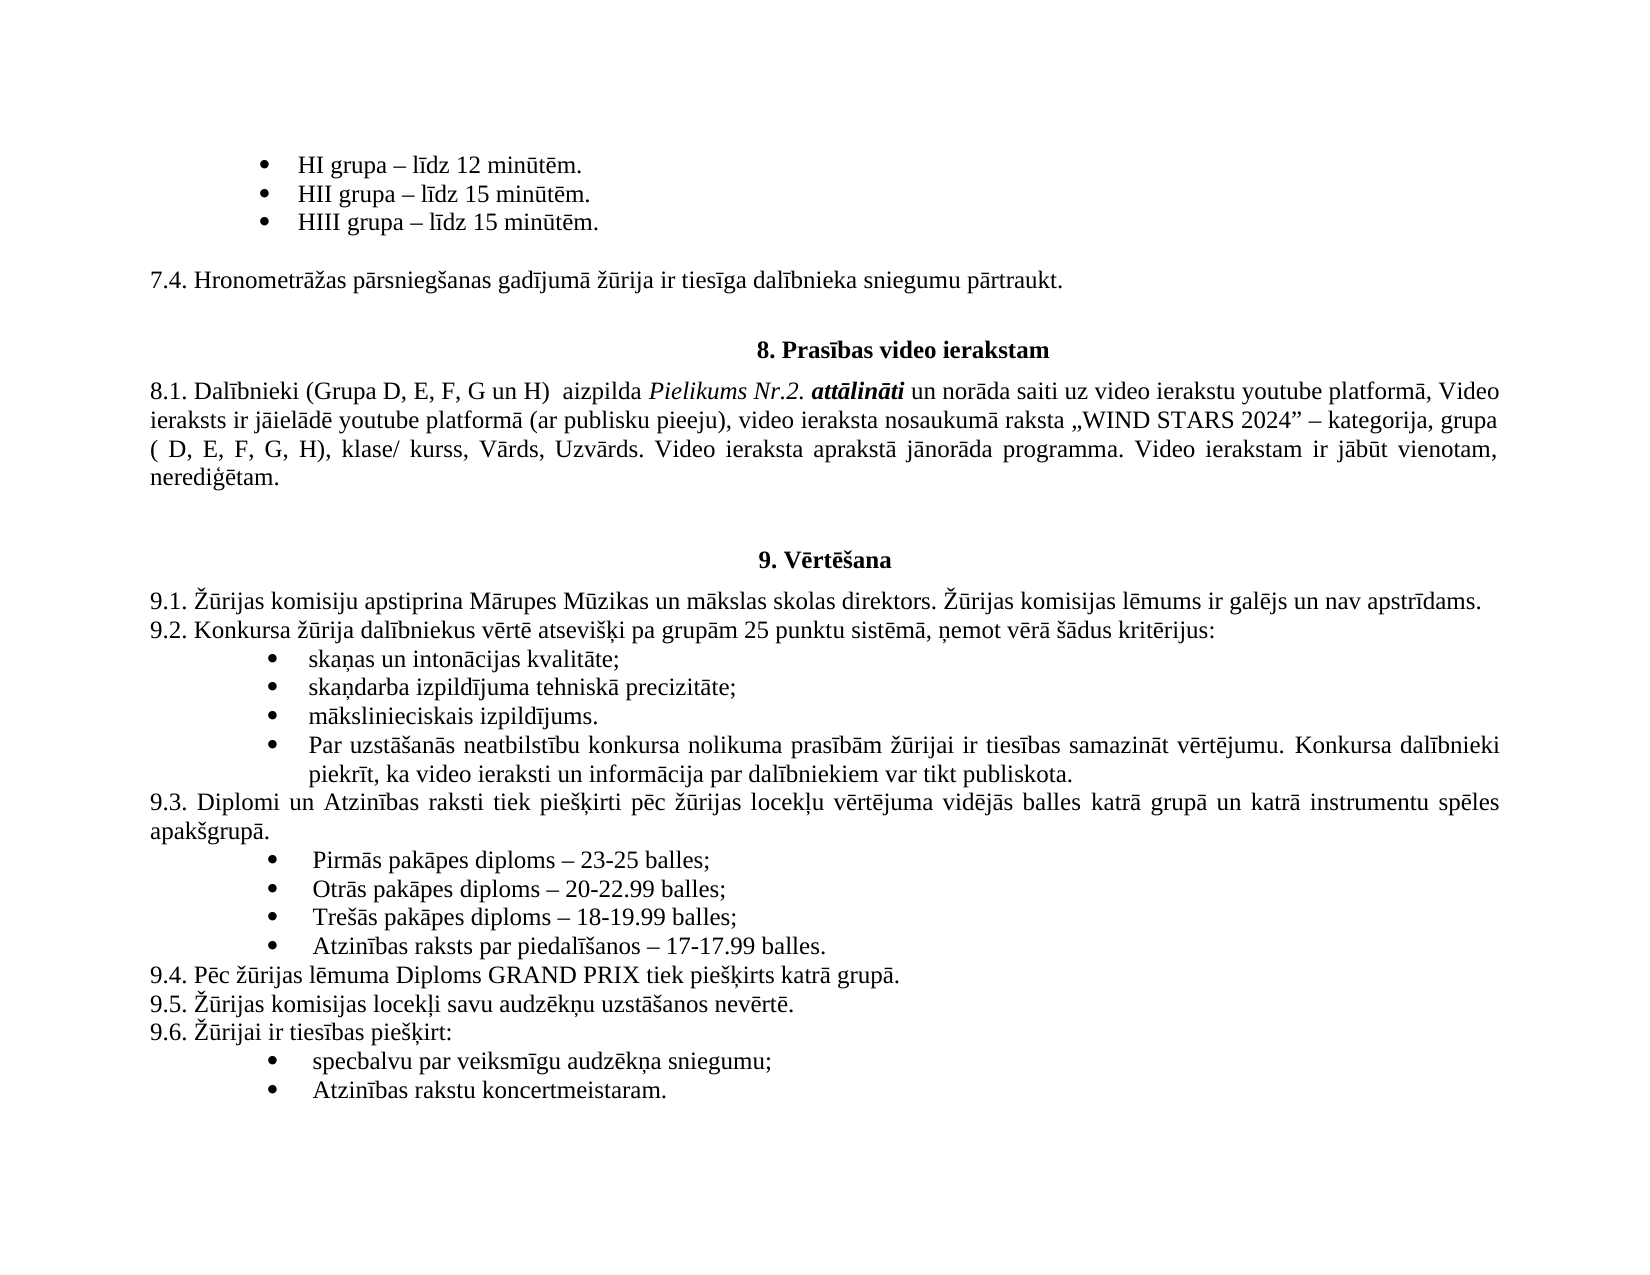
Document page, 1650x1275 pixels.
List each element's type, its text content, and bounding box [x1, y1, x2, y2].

list HI grupa – līdz 12 minūtēm. [260, 150, 1500, 179]
text 9.3. Diplomi un Atzinības raksti tiek piešķirti pēc žūrijas locekļu vērtējuma vidējās balles katrā grupā un katrā instrumentu spēles apakšgrupā. [150, 787, 1500, 845]
list specbalvu par veiksmīgu audzēkņa sniegumu; [268, 1046, 1500, 1075]
text 9.1. Žūrijas komisiju apstiprina Mārupes Mūzikas un mākslas skolas direktors. Žūrijas komisijas lēmums ir galējs un nav apstrīdams. [150, 586, 1500, 615]
text 9.6. Žūrijai ir tiesības piešķirt: [150, 1017, 1500, 1046]
list Atzinības raksts par piedalīšanos – 17-17.99 balles. [268, 931, 1500, 960]
list HII grupa – līdz 15 minūtēm. [260, 179, 1500, 207]
list Trešās pakāpes diploms – 18-19.99 balles; [268, 902, 1500, 931]
list mākslinieciskais izpildījums. [268, 701, 1500, 730]
list Pirmās pakāpes diploms – 23-25 balles; [268, 845, 1500, 874]
list skaņdarba izpildījuma tehniskā precizitāte; [268, 672, 1500, 701]
text 8. Prasības video ierakstam [150, 335, 1500, 364]
text 7.4. Hronometrāžas pārsniegšanas gadījumā žūrija ir tiesīga dalībnieka sniegumu pārtraukt. [150, 265, 1500, 294]
text 8.1. Dalībnieki (Grupa D, E, F, G un H) aizpilda Pielikums Nr.2. attālināti un norāda saiti uz video ierakstu youtube platformā, Video ieraksts ir jāielādē youtube platformā (ar publisku pieeju), video ieraksta nosaukumā raksta „WIND STARS 2024” – kategorija, grupa ( D, E, F, G, H), klase/ kurss, Vārds, Uzvārds. Video ieraksta aprakstā jānorāda programma. Video ierakstam ir jābūt vienotam, nerediģētam. [150, 376, 1500, 491]
list HIII grupa – līdz 15 minūtēm. [260, 207, 1500, 236]
list skaņas un intonācijas kvalitāte; [268, 644, 1500, 672]
text 9.4. Pēc žūrijas lēmuma Diploms GRAND PRIX tiek piešķirts katrā grupā. [150, 960, 1500, 989]
text 9.2. Konkursa žūrija dalībniekus vērtē atsevišķi pa grupām 25 punktu sistēmā, ņemot vērā šādus kritērijus: [150, 615, 1500, 644]
list Otrās pakāpes diploms – 20-22.99 balles; [268, 874, 1500, 902]
text 9. Vērtēšana [150, 545, 1500, 574]
list Par uzstāšanās neatbilstību konkursa nolikuma prasībām žūrijai ir tiesības samazināt vērtējumu. Konkursa dalībnieki piekrīt, ka video ieraksti un informācija par dalībniekiem var tikt publiskota. [268, 730, 1500, 787]
text 9.5. Žūrijas komisijas locekļi savu audzēkņu uzstāšanos nevērtē. [150, 989, 1500, 1017]
list Atzinības rakstu koncertmeistaram. [268, 1075, 1500, 1104]
